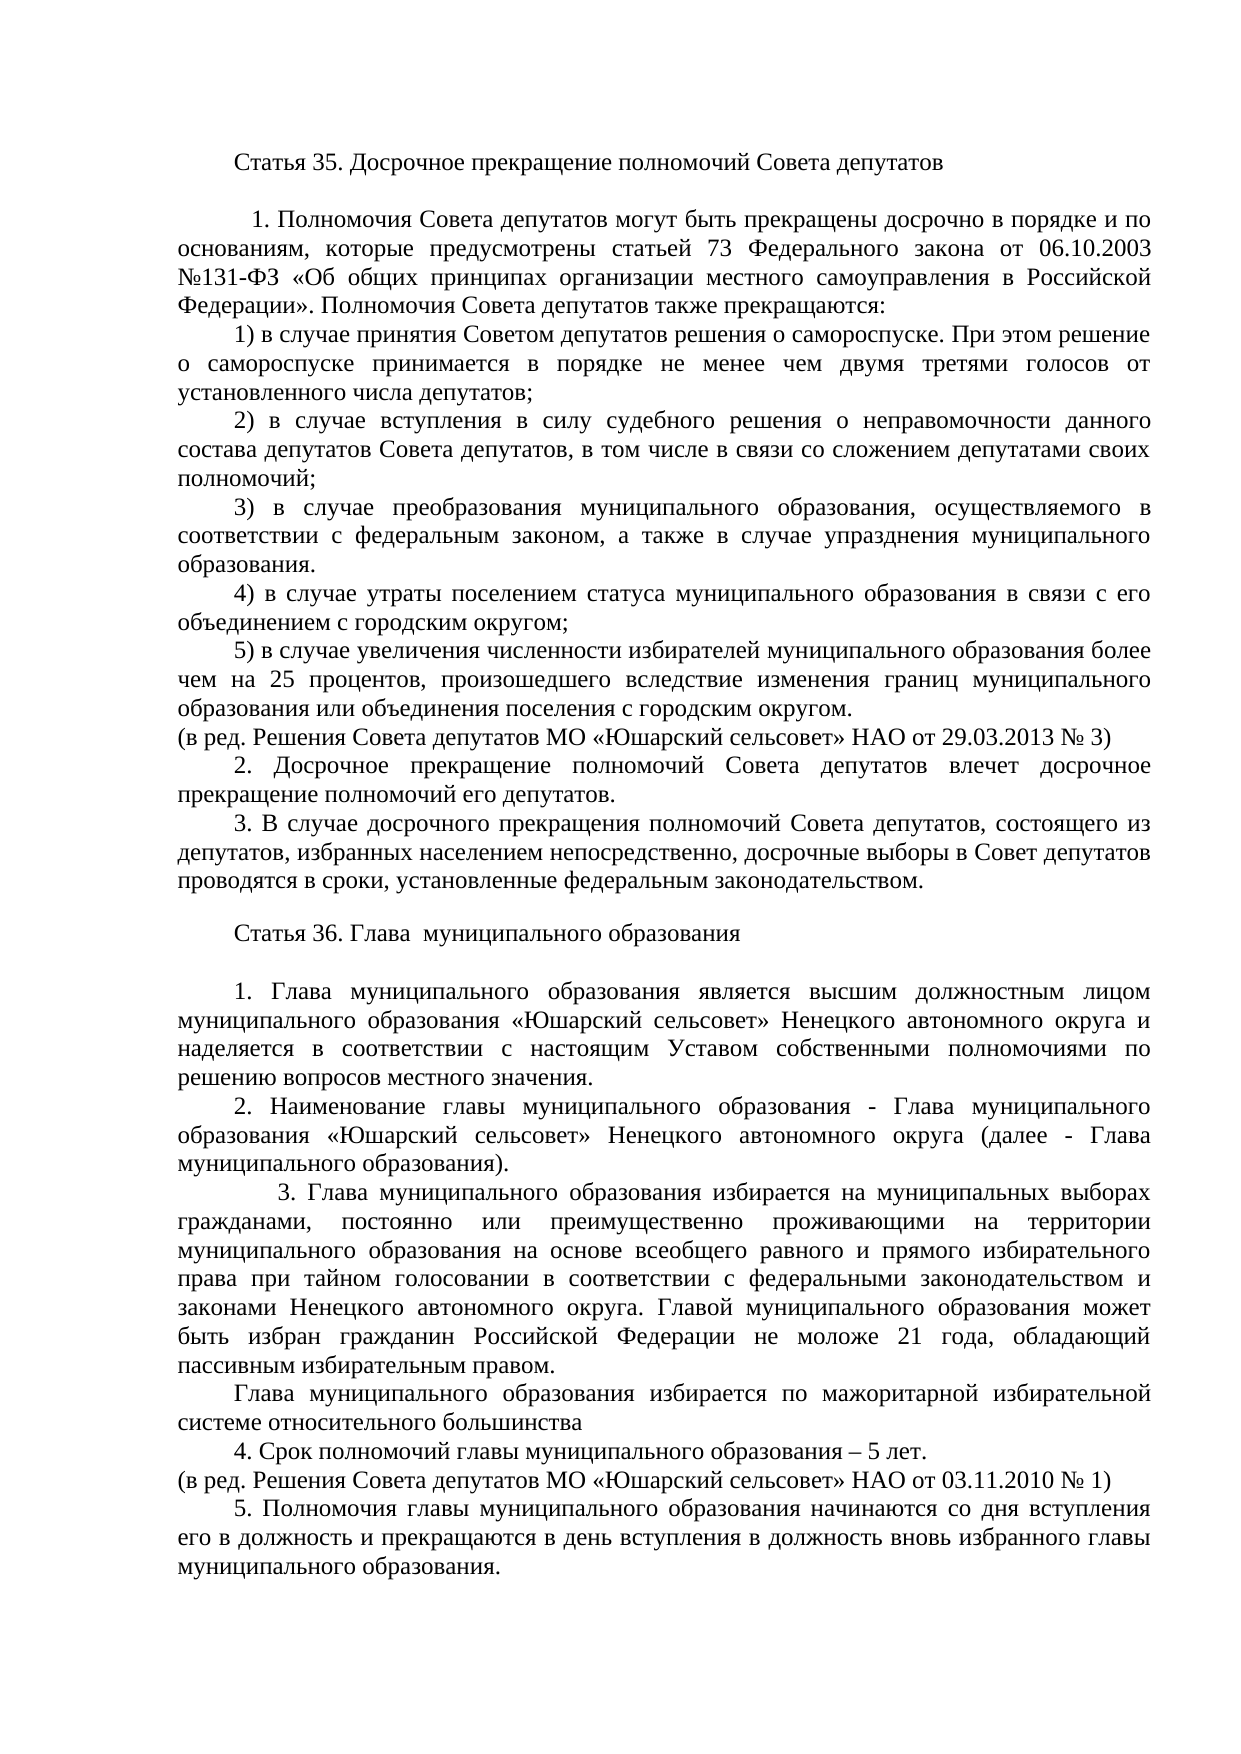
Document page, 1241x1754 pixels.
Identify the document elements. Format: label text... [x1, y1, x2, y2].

text 3. В случае досрочного прекращения полномочий Совета депутатов, состоящего из депутатов, избранных населением непосредственно, досрочные выборы в Совет депутатов проводятся в сроки, установленные федеральным законодательством. [177, 808, 1152, 894]
text 5) в случае увеличения численности избирателей муниципального образования более чем на 25 процентов, произошедшего вследствие изменения границ муниципального образования или объединения поселения с городским округом. [177, 636, 1152, 722]
text (в ред. Решения Совета депутатов МО «Юшарский сельсовет» НАО от 29.03.2013 № 3) [177, 722, 1152, 751]
text 1. Полномочия Совета депутатов могут быть прекращены досрочно в порядке и по основаниям, которые предусмотрены статьей 73 Федерального закона от 06.10.2003 №131-ФЗ «Об общих принципах организации местного самоуправления в Российской Федерации». Полномочия Совета депутатов также прекращаются: [177, 204, 1152, 319]
text Статья 36. Глава муниципального образования [177, 918, 1152, 947]
text 5. Полномочия главы муниципального образования начинаются со дня вступления его в должность и прекращаются в день вступления в должность вновь избранного главы муниципального образования. [177, 1493, 1152, 1580]
text 3) в случае преобразования муниципального образования, осуществляемого в соответствии с федеральным законом, а также в случае упразднения муниципального образования. [177, 492, 1152, 578]
text 4. Срок полномочий главы муниципального образования – 5 лет. [177, 1436, 1152, 1465]
text 2) в случае вступления в силу судебного решения о неправомочности данного состава депутатов Совета депутатов, в том числе в связи со сложением депутатами своих полномочий; [177, 406, 1152, 492]
text Статья 35. Досрочное прекращение полномочий Совета депутатов [177, 147, 1152, 176]
text 4) в случае утраты поселением статуса муниципального образования в связи с его объединением с городским округом; [177, 578, 1152, 636]
text 1. Глава муниципального образования является высшим должностным лицом муниципального образования «Юшарский сельсовет» Ненецкого автономного округа и наделяется в соответствии с настоящим Уставом собственными полномочиями по решению вопросов местного значения. [177, 976, 1152, 1091]
text 2. Досрочное прекращение полномочий Совета депутатов влечет досрочное прекращение полномочий его депутатов. [177, 751, 1152, 808]
text 1) в случае принятия Советом депутатов решения о самороспуске. При этом решение о самороспуске принимается в порядке не менее чем двумя третями голосов от установленного числа депутатов; [177, 319, 1152, 406]
text (в ред. Решения Совета депутатов МО «Юшарский сельсовет» НАО от 03.11.2010 № 1) [177, 1465, 1152, 1493]
text 3. Глава муниципального образования избирается на муниципальных выборах гражданами, постоянно или преимущественно проживающими на территории муниципального образования на основе всеобщего равного и прямого избирательного права при тайном голосовании в соответствии с федеральными законодательством и законами Ненецкого автономного округа. Главой муниципального образования может быть избран гражданин Российской Федерации не моложе 21 года, обладающий пассивным избирательным правом. [177, 1177, 1152, 1378]
text 2. Наименование главы муниципального образования - Глава муниципального образования «Юшарский сельсовет» Ненецкого автономного округа (далее - Глава муниципального образования). [177, 1091, 1152, 1177]
text Глава муниципального образования избирается по мажоритарной избирательной системе относительного большинства [177, 1378, 1152, 1436]
